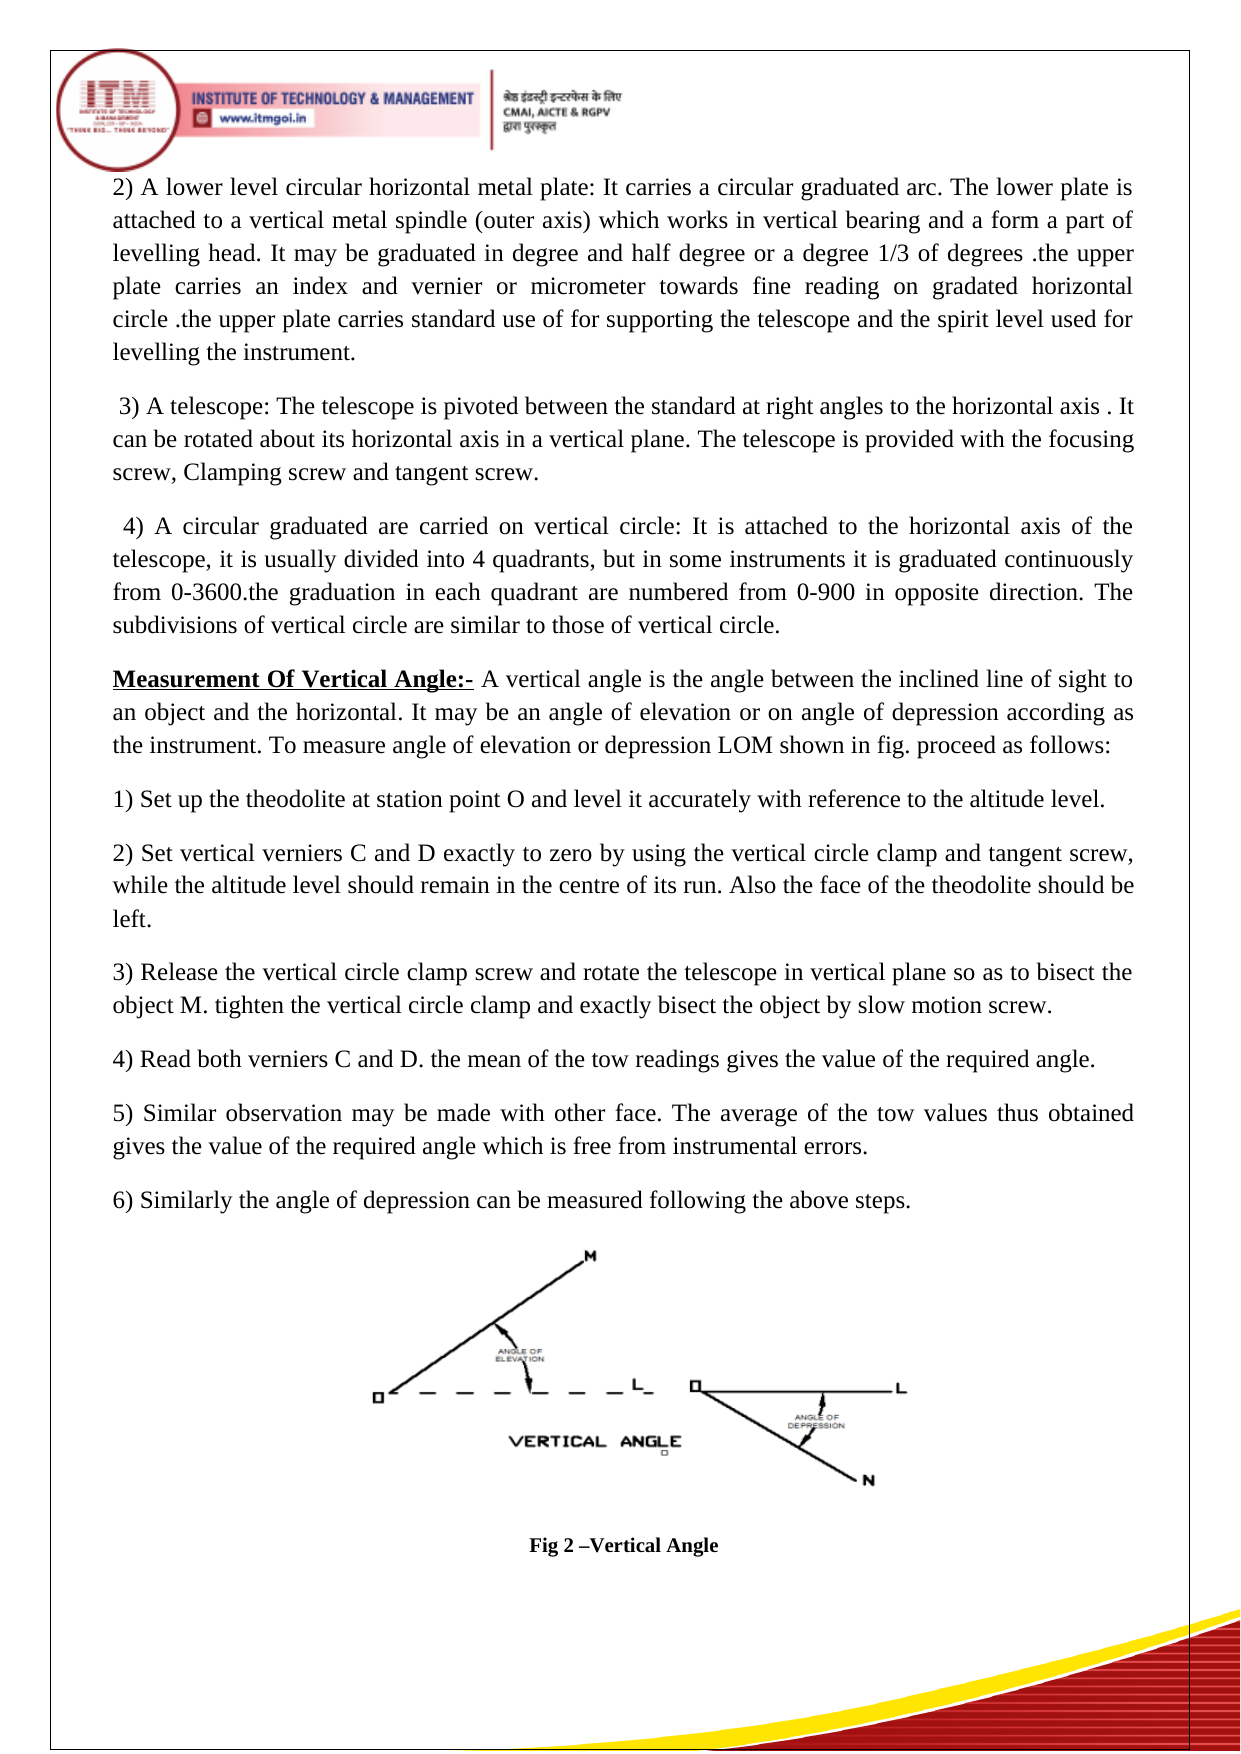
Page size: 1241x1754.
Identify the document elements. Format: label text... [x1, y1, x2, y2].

text 2) Set vertical verniers C and D exactly to zero by using the vertical circle clamp and tangent screw, while the altitude level should remain in the centre of its run. Also the face of the theodolite should be left. [112, 838, 1135, 932]
text Measurement Of Vertical Angle:- A vertical angle is the angle between the inclined line of sight to an object and the horizontal. It may be an angle of elevation or on angle of depression according as the instrument. To measure angle of elevation or depression LOM shown in fig. proceed as follows: [112, 664, 1135, 759]
text 3) A telescope: The telescope is pivoted between the standard at right angles to the horizontal axis . It can be rotated about its horizontal axis in a vertical plane. The telescope is provided with the focusing screw, Clamping screw and tangent screw. [112, 391, 1135, 486]
text 5) Similar observation may be made with other face. The average of the tow values thus obtained gives the value of the required angle which is free from instrumental errors. [112, 1098, 1135, 1160]
text 6) Similarly the angle of depression can be measured following the above steps. [112, 1185, 1135, 1214]
text 1) Set up the theodolite at station point O and level it accurately with reference to the altitude level. [112, 784, 1135, 812]
text 4) Read both verniers C and D. the mean of the tow readings gives the value of the required angle. [112, 1044, 1135, 1073]
text 4) A circular graduated are carried on vertical circle: It is attached to the horizontal axis of the telescope, it is usually divided into 4 quadrants, but in some instruments it is graduated continuously from 0-3600.the graduation in each quadrant are numbered from 0-900 in opposite direction. The subdivisions of vertical circle are similar to those of vertical circle. [112, 511, 1135, 639]
text 2) A lower level circular horizontal metal plate: It carries a circular graduated arc. The lower plate is attached to a vertical metal spindle (outer axis) which works in vertical bearing and a form a part of levelling head. It may be graduated in degree and half degree or a degree 1/3 of degrees .the upper plate carries an index and vernier or micrometer towards fine reading on gradated horizontal circle .the upper plate carries standard use of for supporting the telescope and the spirit level used for levelling the instrument. [112, 172, 1135, 366]
text Fig 2 –Vertical Angle [112, 1533, 1135, 1557]
text 3) Release the vertical circle clamp screw and rotate the telescope in vertical plane so as to bisect the object M. tighten the vertical circle clamp and exactly bisect the object by slow motion screw. [112, 957, 1135, 1019]
picture [330, 1238, 918, 1509]
picture [56, 51, 629, 172]
